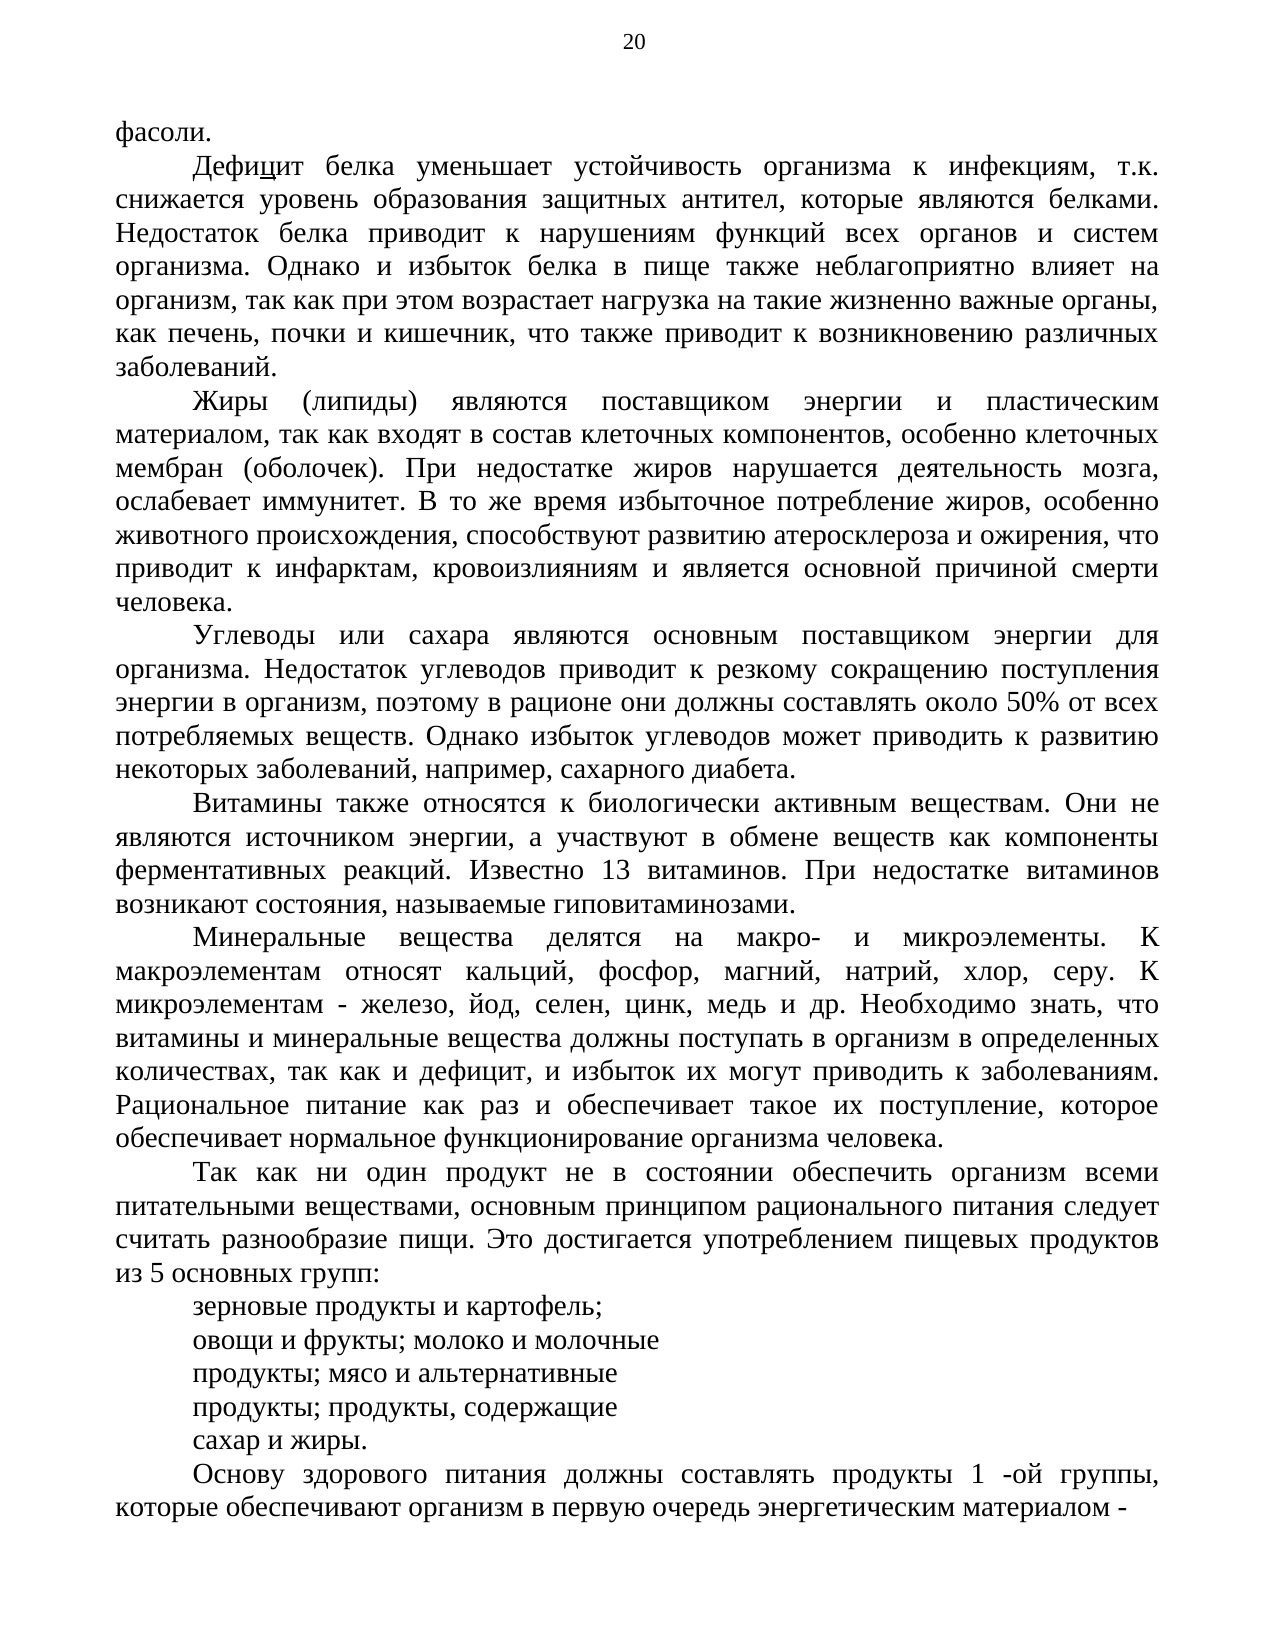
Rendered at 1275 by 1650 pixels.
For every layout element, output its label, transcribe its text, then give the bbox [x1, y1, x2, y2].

text Дефицит белка уменьшает устойчивость организма к инфекциям, т.к. снижается уровень образования защитных антител, которые являются белками. Недостаток белка приводит к нарушениям функций всех органов и систем организма. Однако и избыток белка в пище также неблагоприятно влияет на организм, так как при этом возрастает нагрузка на такие жизненно важные органы, как печень, почки и кишечник, что также приводит к возникновению различных заболеваний. [115, 148, 1160, 383]
text Так как ни один продукт не в состоянии обеспечить организм всеми питательными веществами, основным принципом рационального питания следует считать разнообразие пищи. Это достигается употреблением пищевых продуктов из 5 основных групп: [115, 1155, 1160, 1289]
text Углеводы или сахара являются основным поставщиком энергии для организма. Недостаток углеводов приводит к резкому сокращению поступления энергии в организм, поэтому в рационе они должны составлять около 50% от всех потребляемых веществ. Однако избыток углеводов может приводить к развитию некоторых заболеваний, например, сахарного диабета. [115, 618, 1160, 786]
text Жиры (липиды) являются поставщиком энергии и пластическим материалом, так как входят в состав клеточных компонентов, особенно клеточных мембран (оболочек). При недостатке жиров нарушается деятельность мозга, ослабевает иммунитет. В то же время избыточное потребление жиров, особенно животного происхождения, способствуют развитию атеросклероза и ожирения, что приводит к инфарктам, кровоизлияниям и является основной причиной смерти человека. [115, 383, 1160, 618]
text 20 [623, 31, 646, 54]
text зерновые продукты и картофель; овощи и фрукты; молоко и молочные продукты; мясо и альтернативные продукты; продукты, содержащие сахар и жиры. [192, 1289, 660, 1457]
text Основу здорового питания должны составлять продукты 1 -ой группы, которые обеспечивают организм в первую очередь энергетическим материалом - [115, 1457, 1160, 1524]
text фасоли. [115, 115, 1160, 148]
text Минеральные вещества делятся на макро- и микроэлементы. К макроэлементам относят кальций, фосфор, магний, натрий, хлор, серу. К микроэлементам - железо, йод, селен, цинк, медь и др. Необходимо знать, что витамины и минеральные вещества должны поступать в организм в определенных количествах, так как и дефицит, и избыток их могут приводить к заболеваниям. Рациональное питание как раз и обеспечивает такое их поступление, которое обеспечивает нормальное функционирование организма человека. [115, 920, 1160, 1155]
text Витамины также относятся к биологически активным веществам. Они не являются источником энергии, а участвуют в обмене веществ как компоненты ферментативных реакций. Известно 13 витаминов. При недостатке витаминов возникают состояния, называемые гиповитаминозами. [115, 786, 1160, 920]
